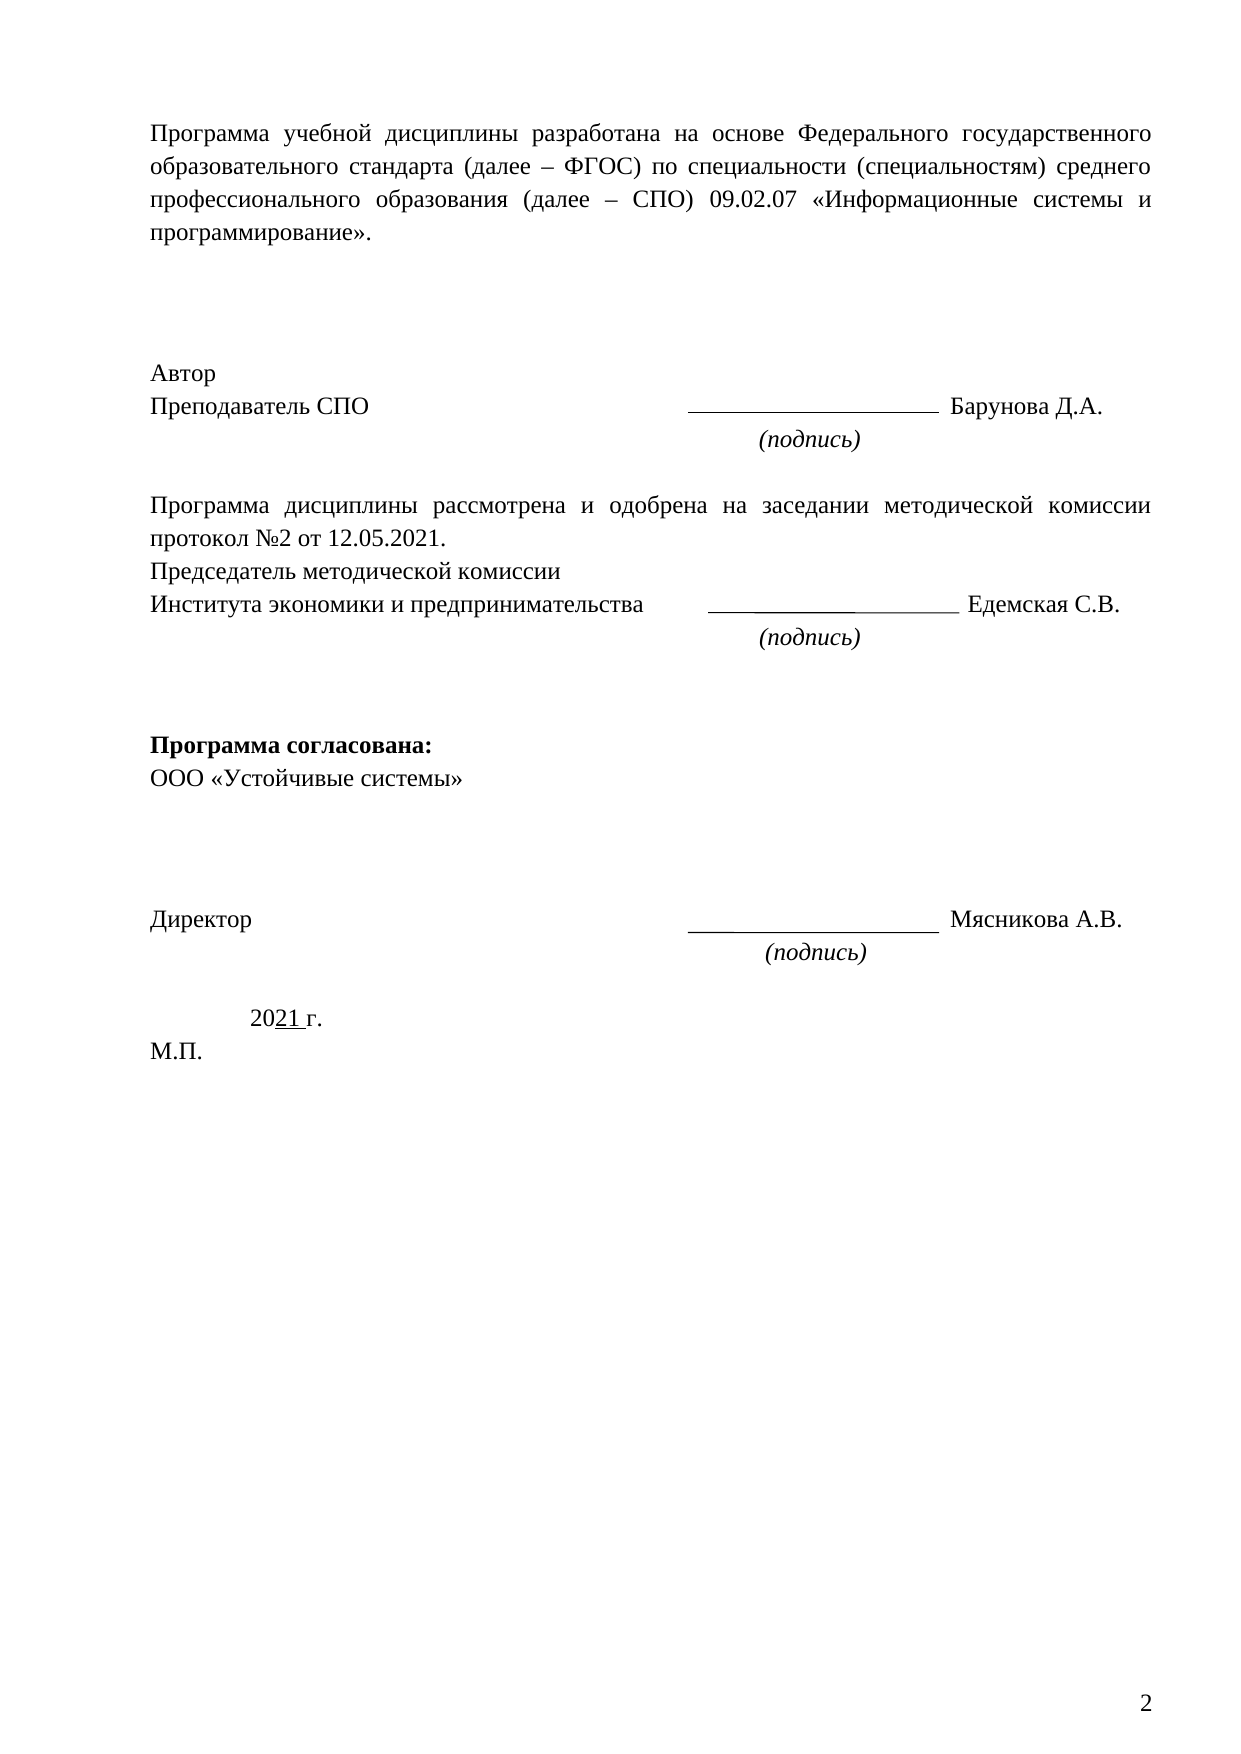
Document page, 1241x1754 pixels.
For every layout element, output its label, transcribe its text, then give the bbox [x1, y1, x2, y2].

text Автор Преподаватель СПО Барунова Д.А. [150, 358, 1152, 419]
text (подпись) [740, 424, 1152, 453]
text М.П. [150, 1036, 1152, 1065]
text ООО «Устойчивые системы» [150, 763, 1152, 792]
text Председатель методической комиссии [150, 556, 1152, 585]
text Института экономики и предпринимательства Едемская С.В. [150, 589, 1152, 618]
text 2021 г. [150, 1003, 1152, 1032]
text (подпись) [666, 937, 1152, 966]
text Директор Мясникова А.В. [150, 904, 1152, 933]
text Программа учебной дисциплины разработана на основе Федерального государственного образовательного стандарта (далее – ФГОС) по специальности (специальностям) среднего профессионального образования (далее – СПО) 09.02.07 «Информационные системы и программирование». [150, 118, 1152, 246]
text Программа дисциплины рассмотрена и одобрена на заседании методической комиссии протокол №2 от 12.05.2021. [150, 490, 1152, 552]
text Программа согласована: [150, 730, 1152, 759]
text (подпись) [666, 622, 1152, 651]
